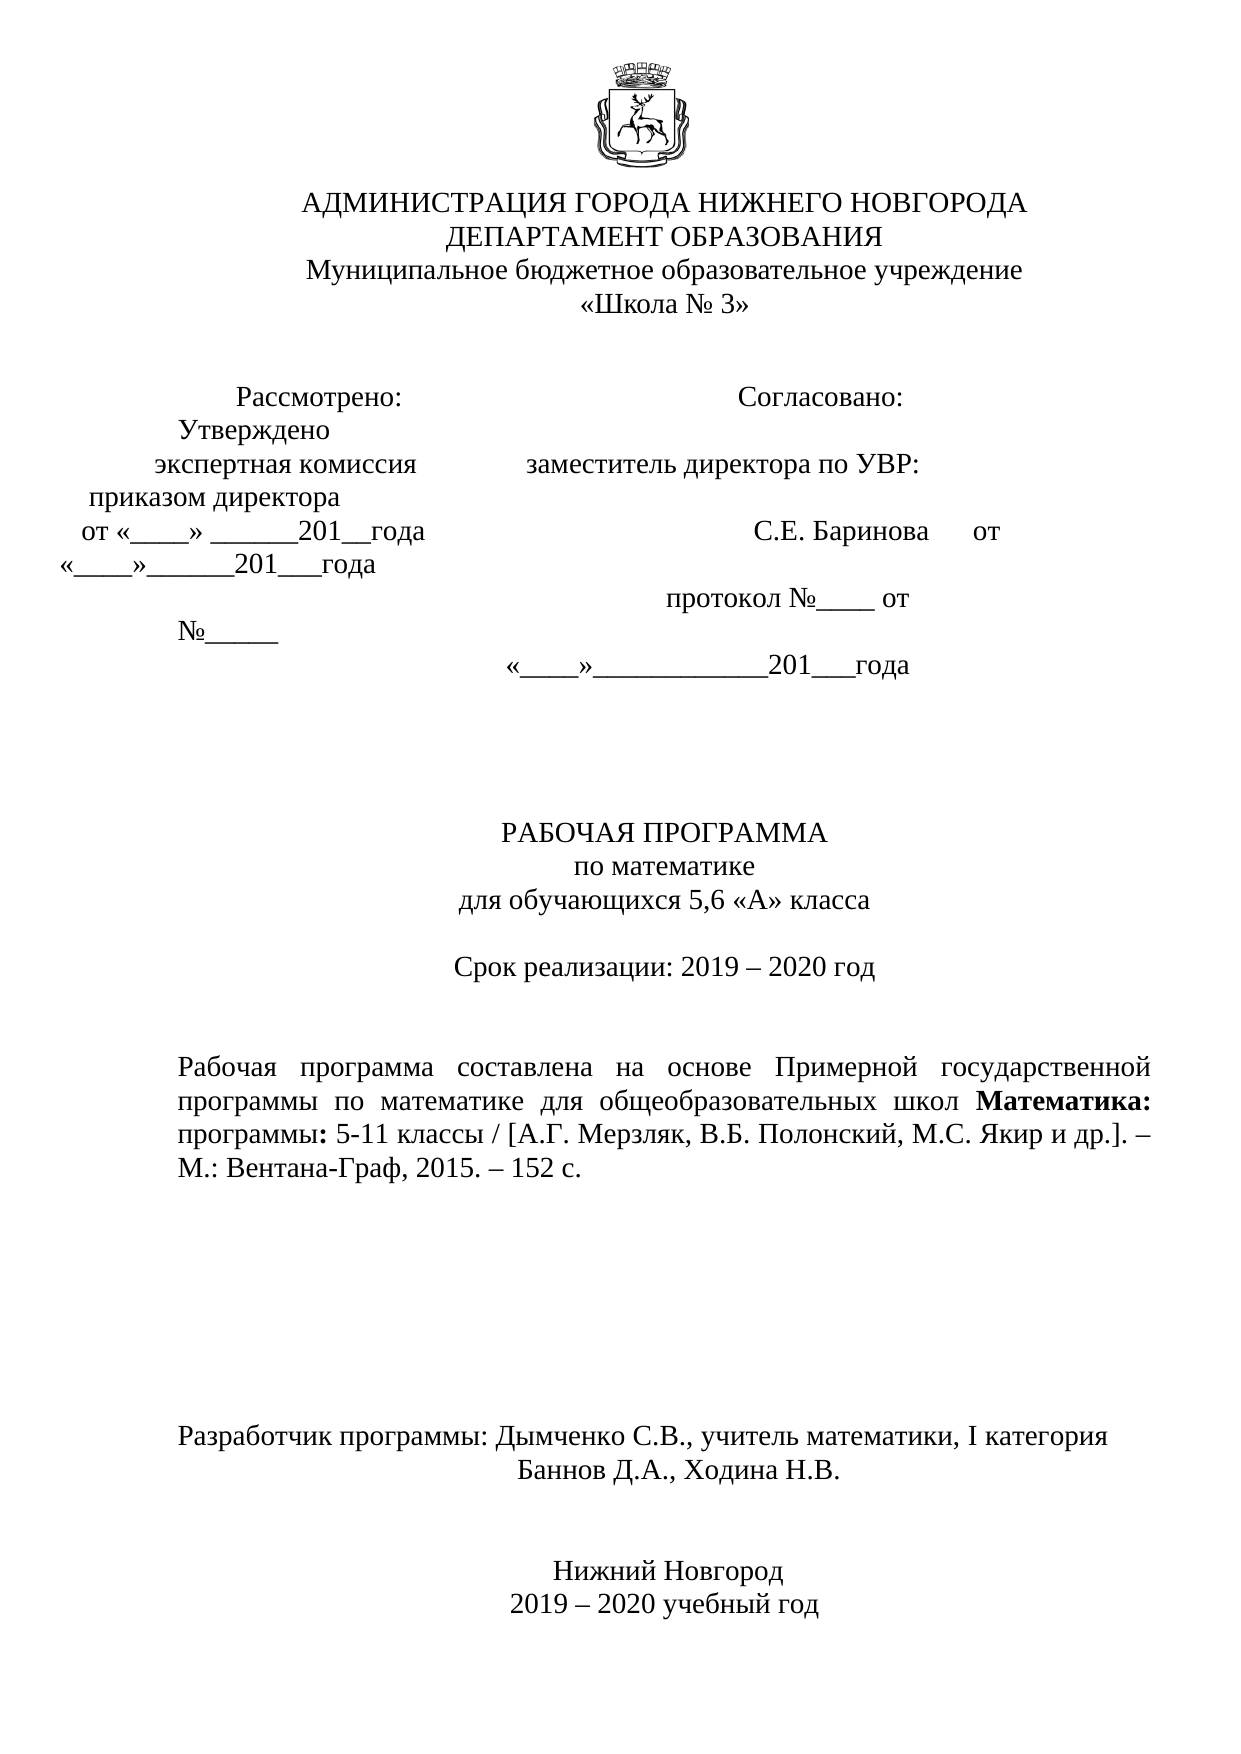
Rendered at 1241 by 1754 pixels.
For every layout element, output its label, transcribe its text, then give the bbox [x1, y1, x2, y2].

text АДМИНИСТРАЦИЯ ГОРОДА НИЖНЕГО НОВГОРОДА [177, 185, 1152, 219]
text Рабочая программа составлена на основе Примерной государственной программы по математике для общеобразовательных школ Математика: программы: 5-11 классы / [А.Г. Мерзляк, В.Б. Полонский, М.С. Якир и др.]. – М.: Вентана-Граф, 2015. – 152 с. [177, 1049, 1152, 1184]
text для обучающихся 5,6 «А» класса [177, 882, 1152, 915]
text Нижний Новгород [177, 1553, 1152, 1586]
text «____»____________201___года [177, 647, 1152, 681]
text Разработчик программы: Дымченко С.В., учитель математики, I категория [177, 1418, 1152, 1452]
picture [593, 62, 689, 168]
text Баннов Д.А., Ходина Н.В. [517, 1452, 1152, 1486]
text 2019 – 2020 учебный год [177, 1586, 1152, 1620]
text от «____» ______201__года С.Е. Баринова от «____»______201___года [59, 513, 1152, 580]
text РАБОЧАЯ ПРОГРАММА [177, 815, 1152, 848]
text Муниципальное бюджетное образовательное учреждение [177, 252, 1152, 286]
text экспертная комиссия заместитель директора по УВР: приказом директора [88, 446, 1152, 513]
text Рассмотрено: Согласовано: Утверждено [177, 379, 1167, 446]
text «Школа № 3» [177, 286, 1152, 319]
text по математике [177, 848, 1152, 882]
text ДЕПАРТАМЕНТ ОБРАЗОВАНИЯ [177, 219, 1152, 252]
text протокол №____ от №_____ [177, 580, 1152, 647]
text Срок реализации: 2019 – 2020 год [177, 949, 1152, 982]
